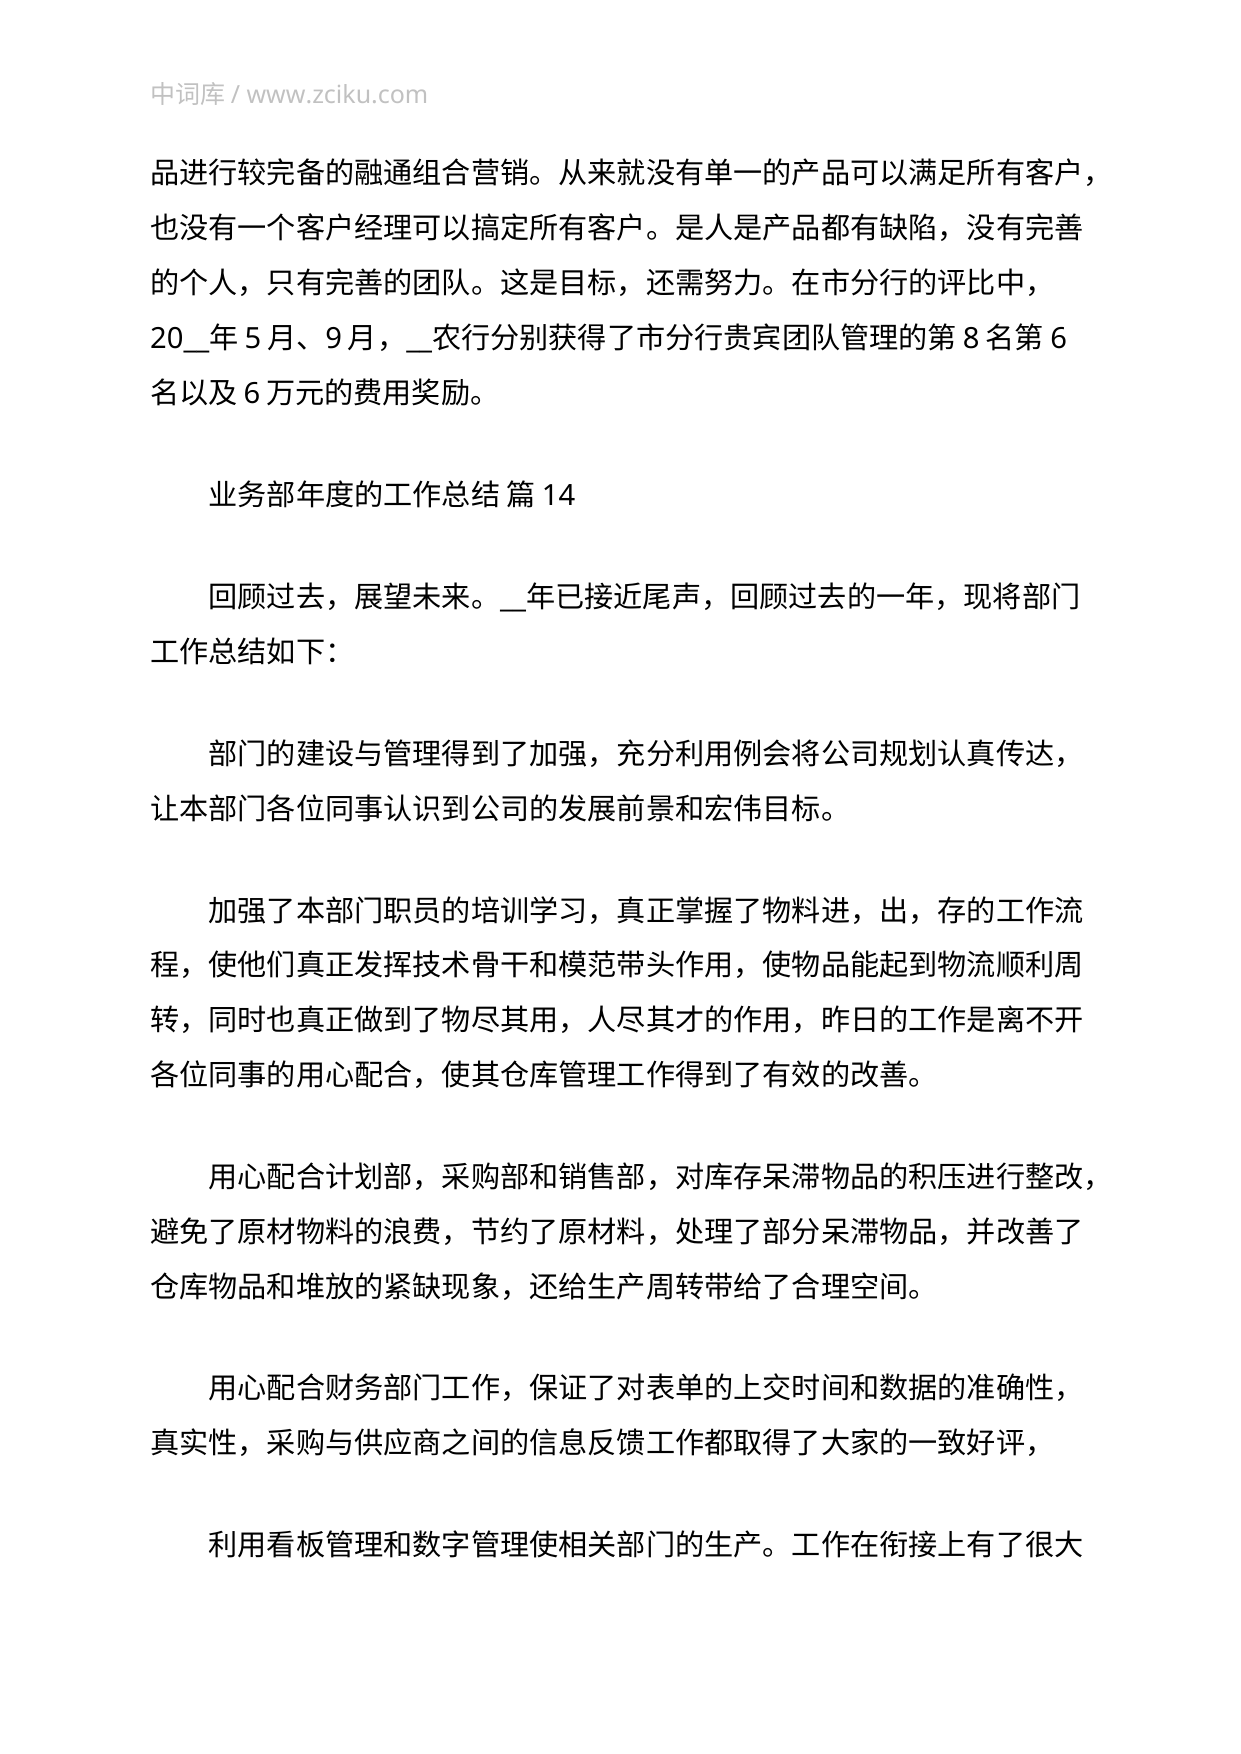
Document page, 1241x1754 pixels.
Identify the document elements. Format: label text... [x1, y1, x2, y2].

text 业务部年度的工作总结 篇14 [150, 472, 1090, 514]
text 回顾过去，展望未来。__年已接近尾声，回顾过去的一年，现将部门工作总结如下： [150, 574, 1090, 671]
text 部门的建设与管理得到了加强，充分利用例会将公司规划认真传达，让本部门各位同事认识到公司的发展前景和宏伟目标。 [150, 730, 1090, 828]
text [150, 150, 1090, 412]
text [150, 1522, 1090, 1564]
text 用心配合计划部，采购部和销售部，对库存呆滞物品的积压进行整改，避免了原材物料的浪费，节约了原材料，处理了部分呆滞物品，并改善了仓库物品和堆放的紧缺现象，还给生产周转带给了合理空间。 [150, 1153, 1090, 1306]
text 加强了本部门职员的培训学习，真正掌握了物料进，出，存的工作流程，使他们真正发挥技术骨干和模范带头作用，使物品能起到物流顺利周转，同时也真正做到了物尽其用，人尽其才的作用，昨日的工作是离不开各位同事的用心配合，使其仓库管理工作得到了有效的改善。 [150, 887, 1090, 1094]
text 用心配合财务部门工作，保证了对表单的上交时间和数据的准确性，真实性，采购与供应商之间的信息反馈工作都取得了大家的一致好评， [150, 1365, 1090, 1462]
